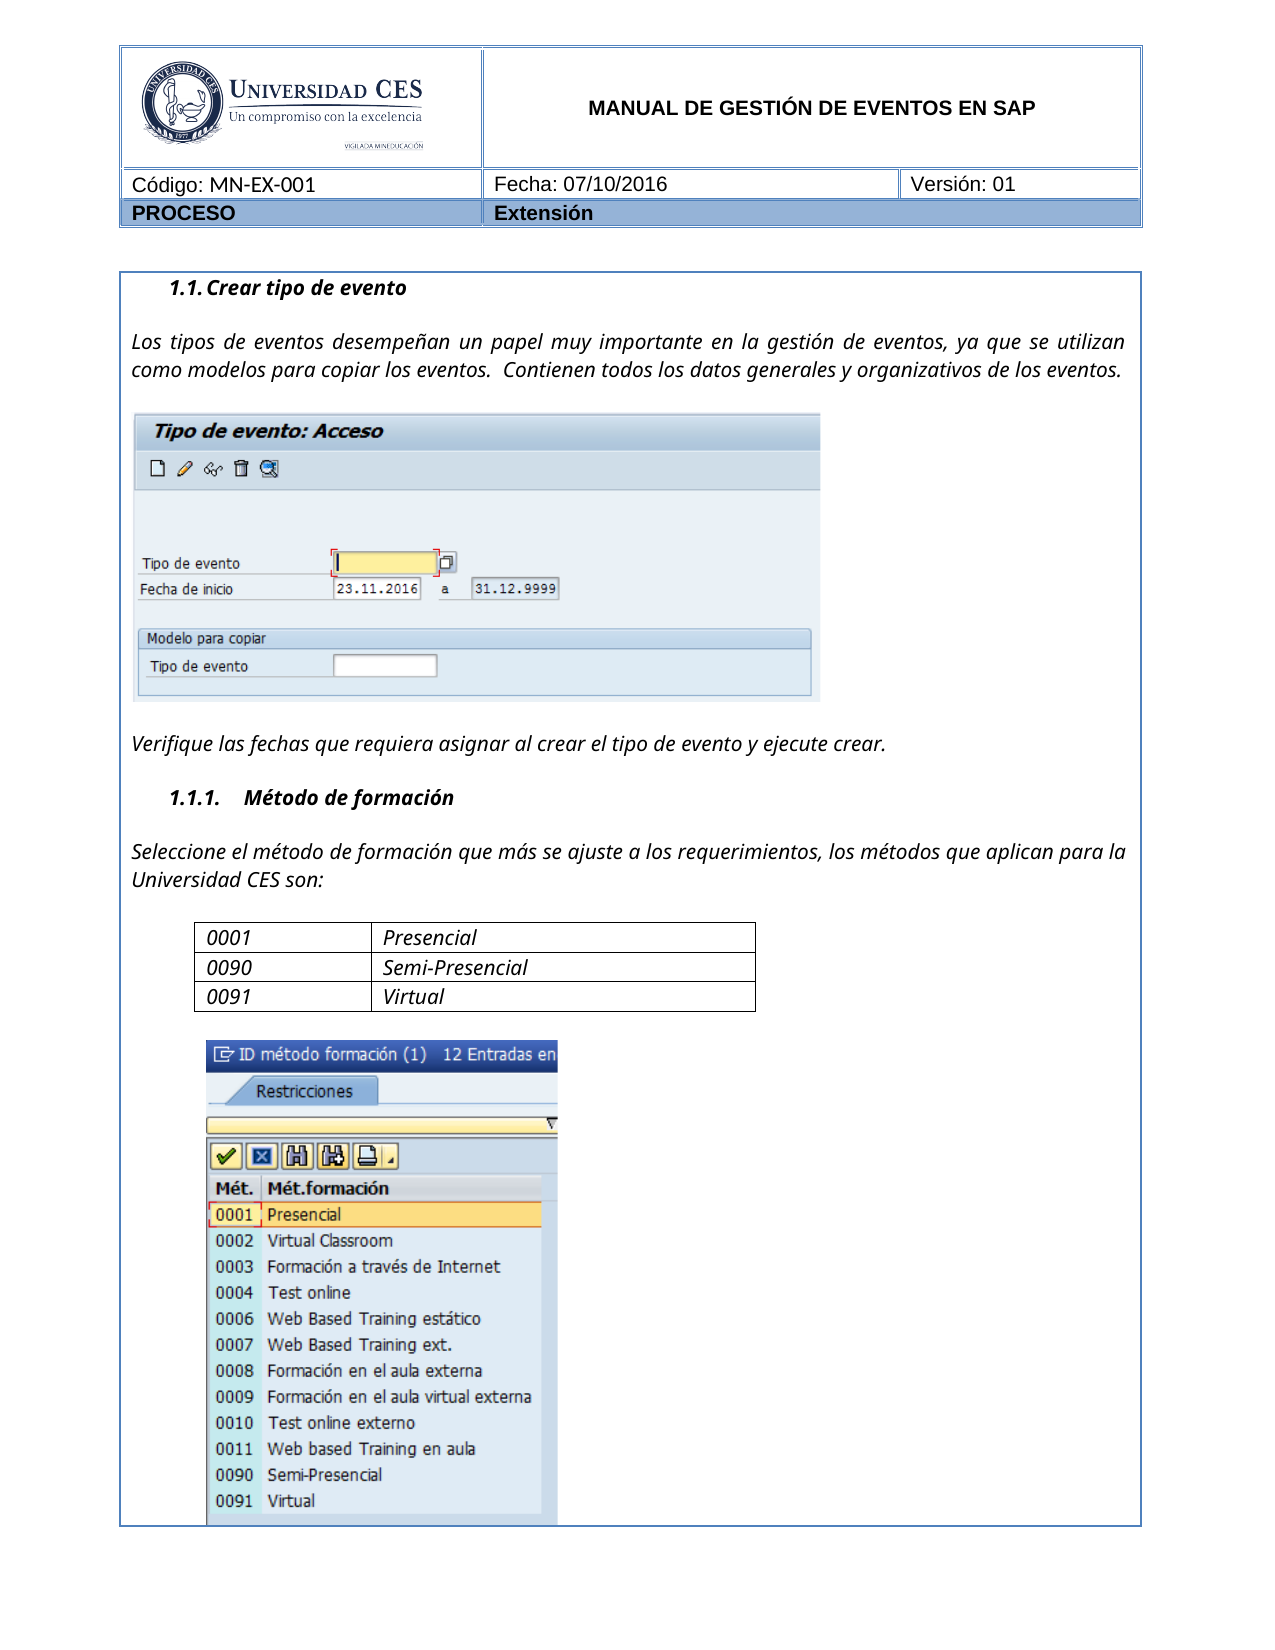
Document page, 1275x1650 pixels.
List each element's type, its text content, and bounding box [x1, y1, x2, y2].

picture [206, 1040, 558, 1525]
picture [131, 412, 821, 702]
picture [131, 48, 434, 167]
